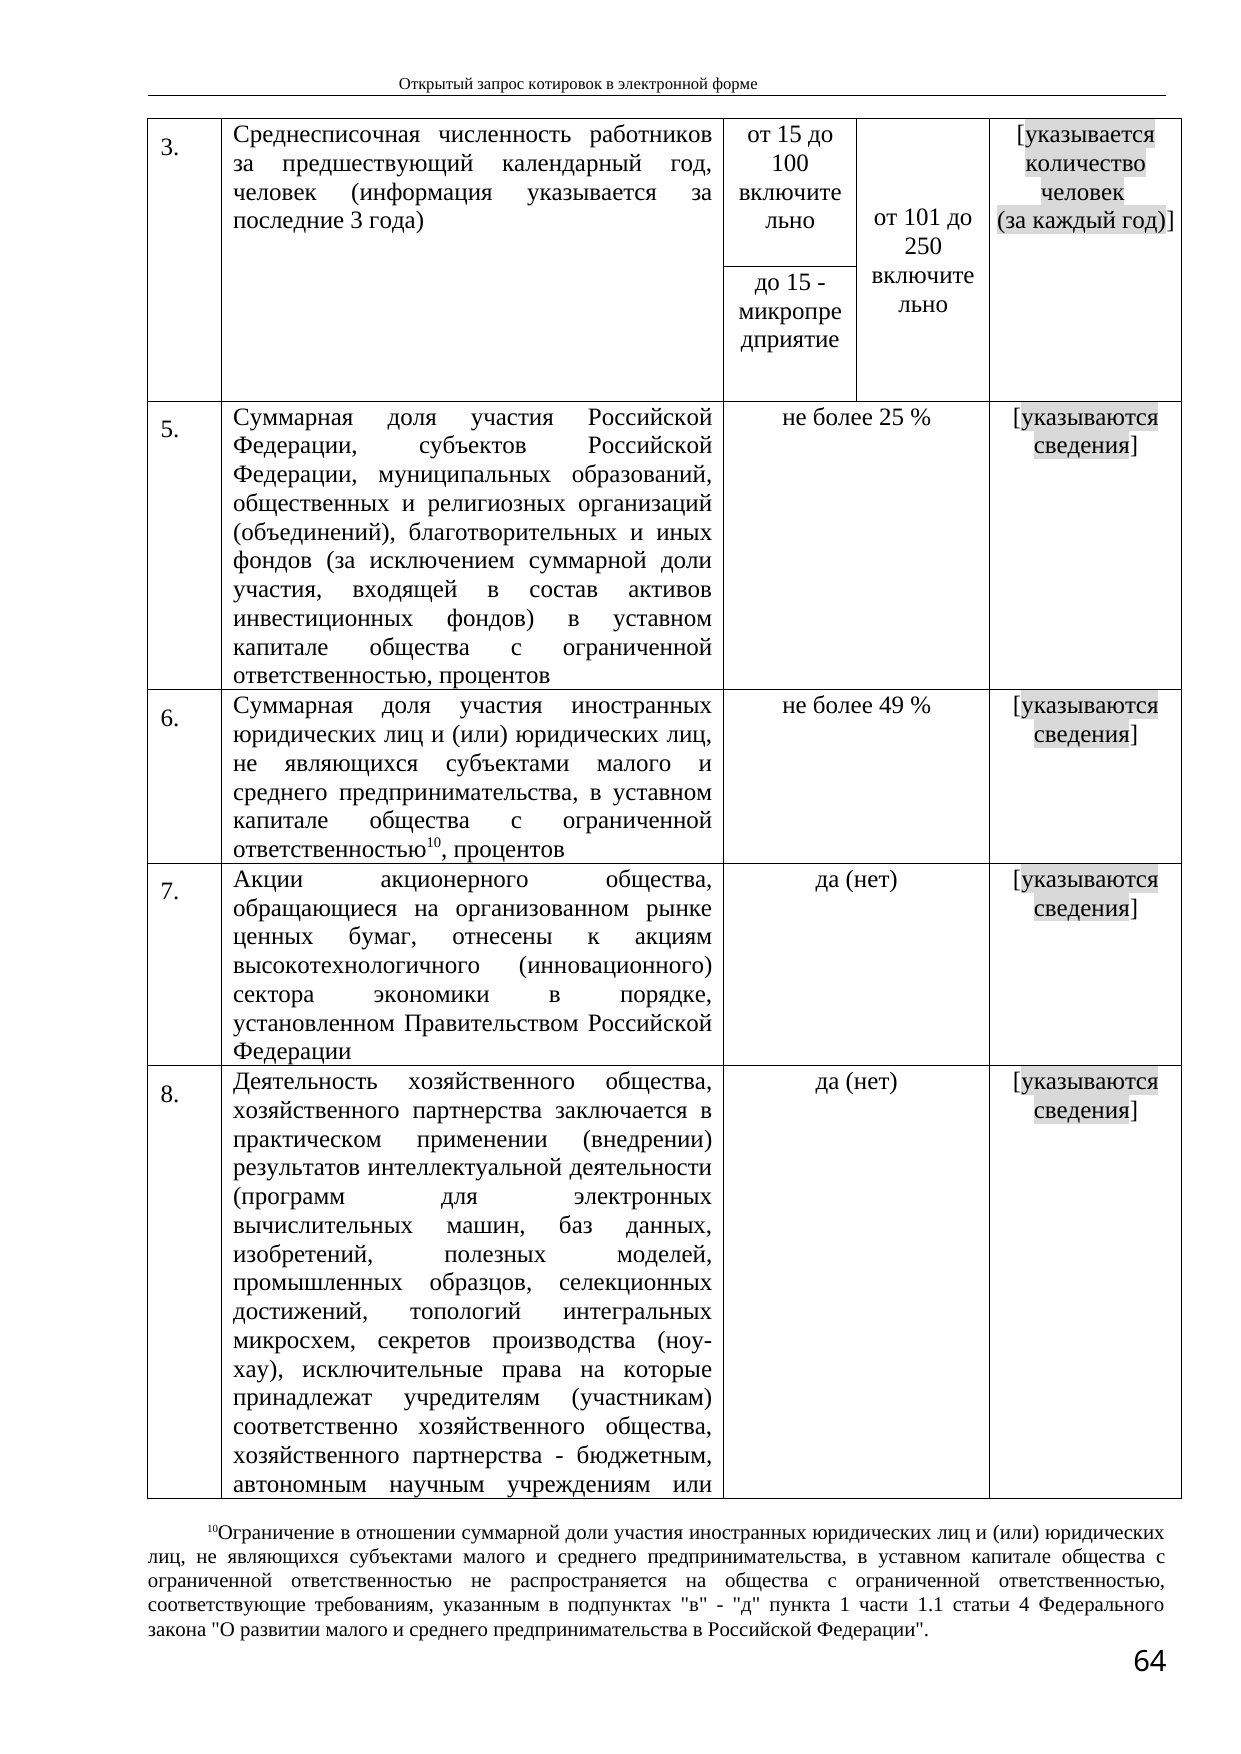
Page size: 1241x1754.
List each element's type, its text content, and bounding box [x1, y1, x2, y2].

table_cell [указываются сведения] [990, 864, 1181, 1065]
table_cell не более 49 % [724, 690, 989, 863]
table_cell Суммарная доля участия Российской Федерации, субъектов Российской Федерации, муниципальных образований, общественных и религиозных организаций (объединений), благотворительных и иных фондов (за исключением суммарной доли участия, входящей в состав активов инвестиционных фондов) в уставном капитале общества с ограниченной ответственностью, процентов [222, 402, 723, 689]
table_cell до 15 - микропредприятие [724, 267, 856, 401]
table_cell [указываются сведения] [990, 690, 1181, 863]
table_cell Суммарная доля участия иностранных юридических лиц и (или) юридических лиц, не являющихся субъектами малого и среднего предпринимательства, в уставном капитале общества с ограниченной ответственностью, процентов [222, 690, 723, 863]
table_cell от 15 до 100 включительно [724, 119, 856, 266]
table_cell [222, 1066, 723, 1497]
table_cell не более 25 % [724, 402, 989, 689]
table_cell от 101 до 250 включительно [857, 119, 989, 401]
table_cell [указываются сведения] [990, 402, 1181, 689]
table_cell да (нет) [724, 864, 989, 1065]
table_cell [148, 1066, 221, 1497]
table_cell [148, 119, 221, 401]
table_cell да (нет) [724, 1066, 989, 1497]
table_cell [148, 864, 221, 1065]
table_cell Среднесписочная численность работников за предшествующий календарный год, человек (информация указывается за последние 3 года) [222, 119, 723, 401]
table_cell [148, 690, 221, 863]
table_cell [указывается количество человек (за каждый год)] [990, 119, 1181, 401]
table_cell Акции акционерного общества, обращающиеся на организованном рынке ценных бумаг, отнесены к акциям высокотехнологичного (инновационного) сектора экономики в порядке, установленном Правительством Российской Федерации [222, 864, 723, 1065]
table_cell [990, 1066, 1181, 1497]
table_cell [148, 402, 221, 689]
